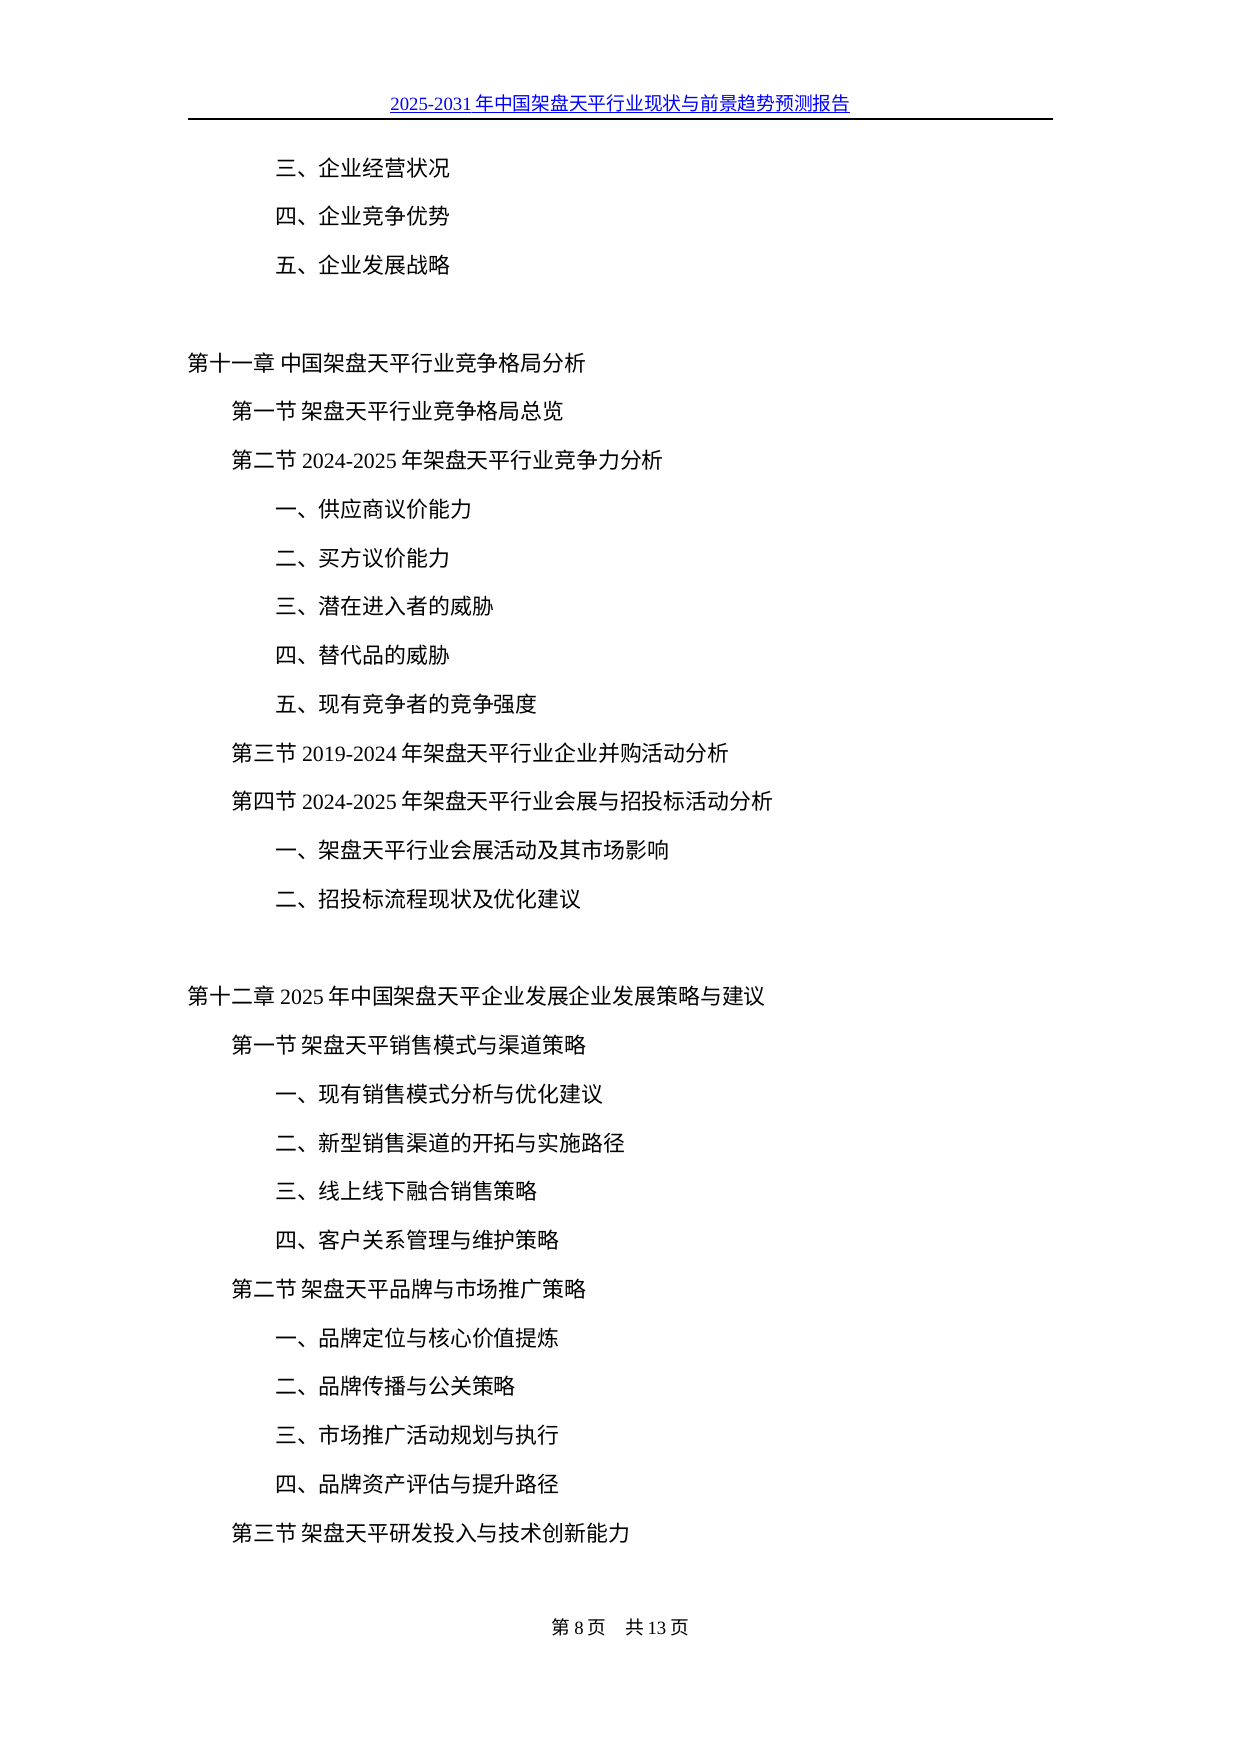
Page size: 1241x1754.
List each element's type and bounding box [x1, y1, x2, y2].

text [187, 150, 1053, 1548]
